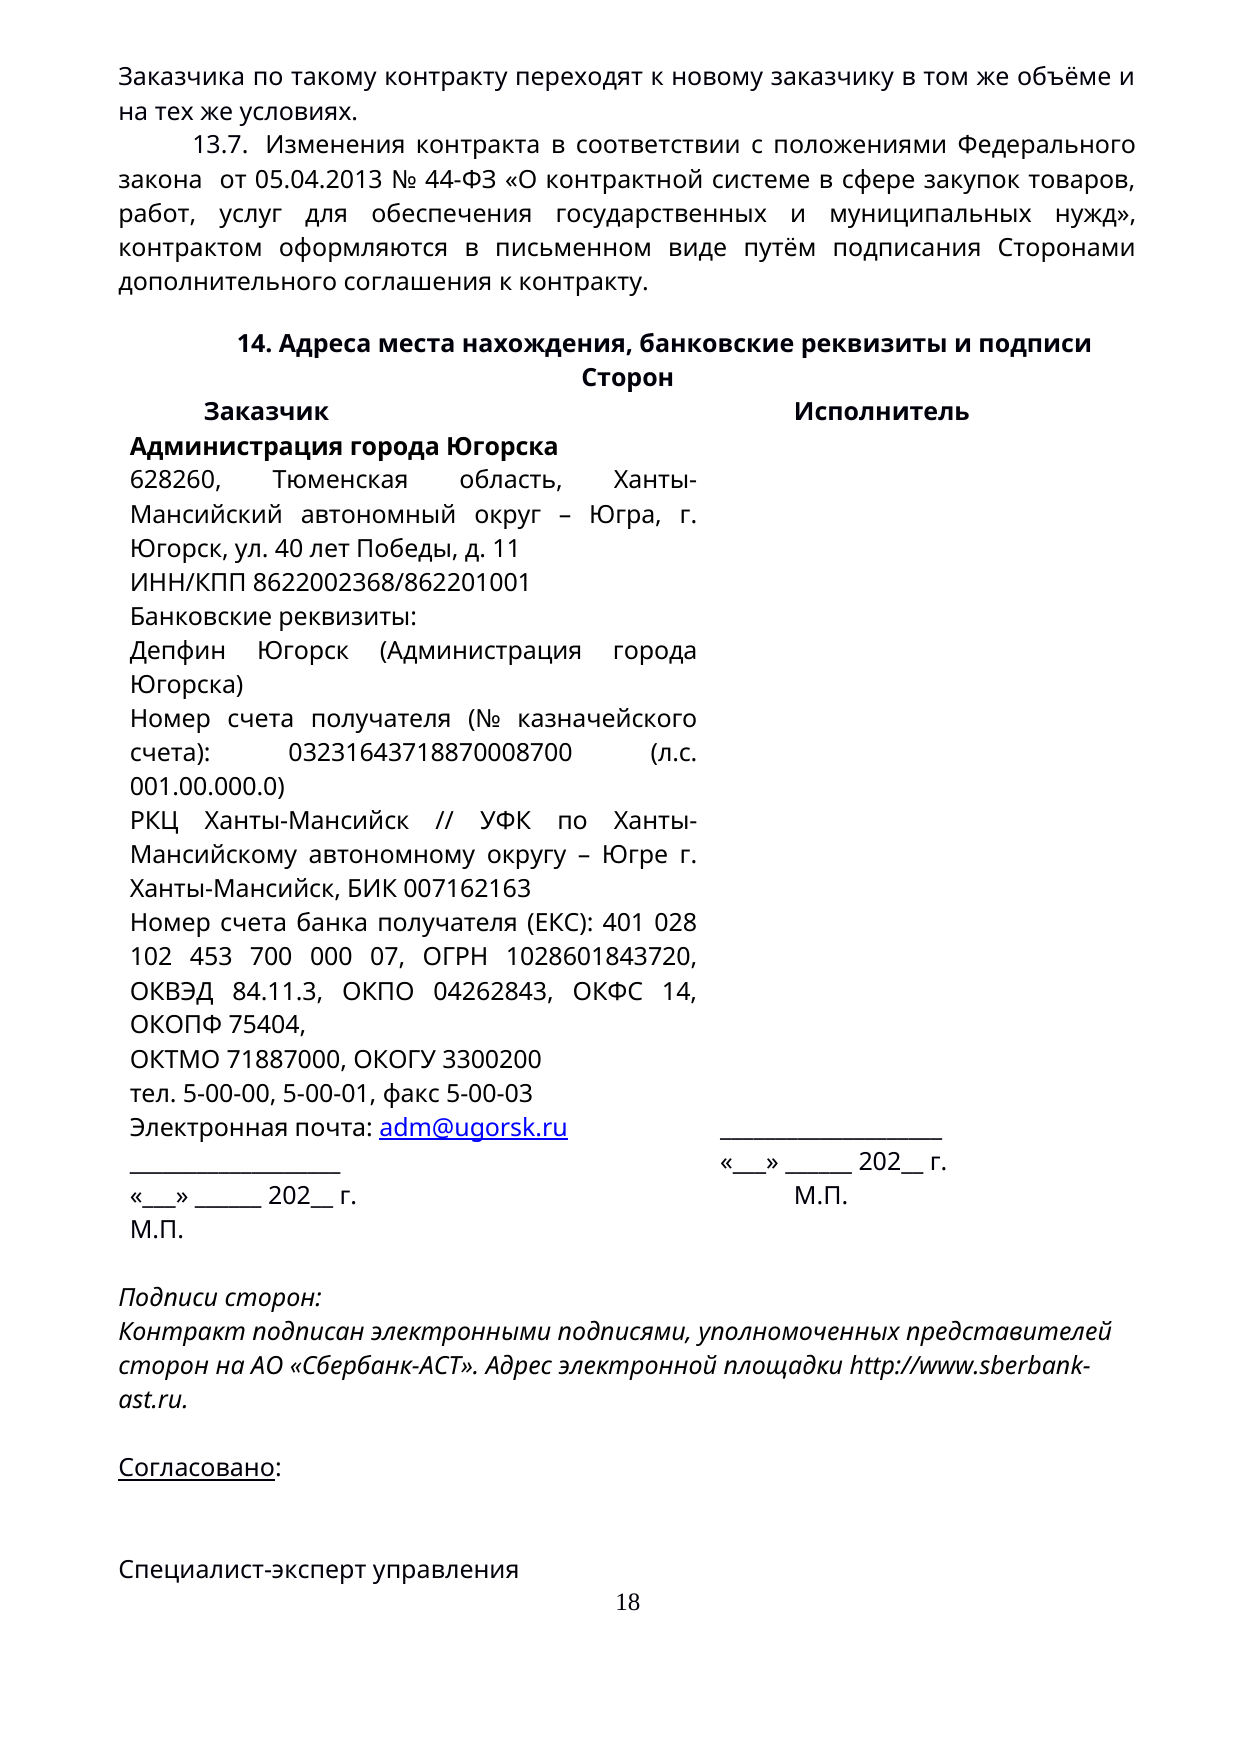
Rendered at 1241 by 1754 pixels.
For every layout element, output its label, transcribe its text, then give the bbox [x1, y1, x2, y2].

table_header Исполнитель ____________________ «___» ______ 202__ г. М.П. [709, 394, 1181, 1246]
table_header Заказчик Администрация города Югорска 628260, Тюменская область, Ханты-Мансийский автономный округ – Югра, г. Югорск, ул. 40 лет Победы, д. 11 ИНН/КПП 8622002368/862201001 Банковские реквизиты: Депфин Югорск (Администрация города Югорска) Номер счета получателя (№ казначейского счета): 03231643718870008700 (л.с. 001.00.000.0) РКЦ Ханты-Мансийск // УФК по Ханты-Мансийскому автономному округу – Югре г. Ханты-Мансийск, БИК 007162163 Номер счета банка получателя (ЕКС): 401 028 102 453 700 000 07, ОГРН 1028601843720, ОКВЭД 84.11.3, ОКПО 04262843, ОКФС 14, ОКОПФ 75404, ОКТМО 71887000, ОКОГУ 3300200 тел. 5-00-00, 5-00-01, факс 5-00-03 Электронная почта: adm@ugorsk.ru ___________________ «___» ______ 202__ г. М.П. [118, 394, 709, 1246]
text Контракт подписан электронными подписями, уполномоченных представителей сторон на АО «Сбербанк-АСТ». Адрес электронной площадки http://www.sberbank-ast.ru. [118, 1314, 1137, 1416]
text Согласовано: [118, 1450, 1137, 1484]
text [118, 59, 1137, 127]
text 13.7. Изменения контракта в соответствии с положениями Федерального закона от 05.04.2013 № 44-ФЗ «О контрактной системе в сфере закупок товаров, работ, услуг для обеспечения государственных и муниципальных нужд», контрактом оформляются в письменном виде путём подписания Сторонами дополнительного соглашения к контракту. [118, 127, 1137, 297]
text 14. Адреса места нахождения, банковские реквизиты и подписи Сторон [118, 326, 1137, 394]
text Подписи сторон: [118, 1280, 1137, 1314]
text Специалист-эксперт управления [118, 1552, 1137, 1586]
